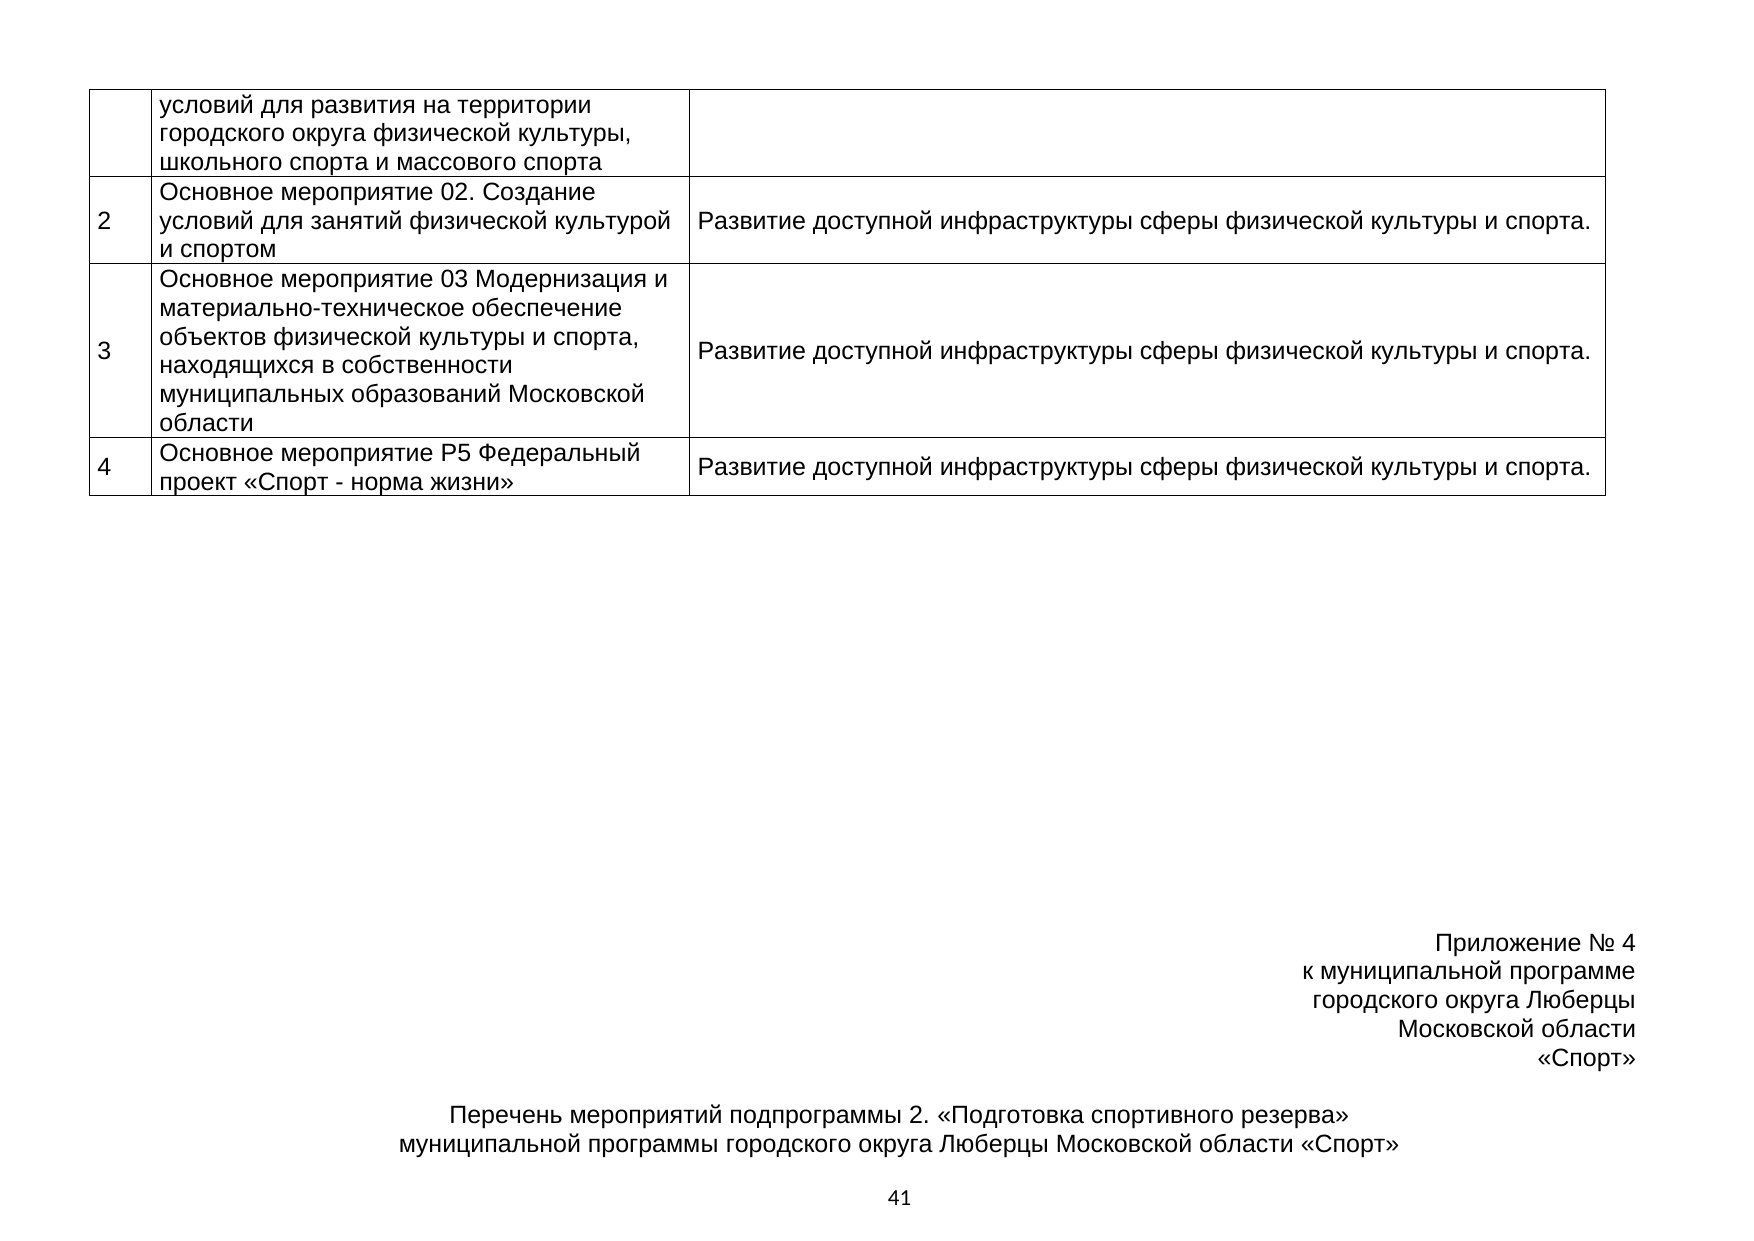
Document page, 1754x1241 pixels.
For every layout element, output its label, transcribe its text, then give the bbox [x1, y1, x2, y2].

text Перечень мероприятий подпрограммы 2. «Подготовка спортивного резерва» [89, 1100, 1636, 1129]
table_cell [152, 90, 689, 176]
text Московской области [89, 1014, 1636, 1043]
text городского округа Люберцы [89, 985, 1636, 1014]
table_cell Основное мероприятие Р5 Федеральный проект «Спорт - норма жизни» [152, 438, 689, 495]
text Приложение № 4 [89, 928, 1636, 956]
table_cell Основное мероприятие 02. Создание условий для занятий физической культурой и спортом [152, 177, 689, 263]
table_cell 2 [90, 177, 151, 263]
table_cell 4 [90, 438, 151, 495]
text к муниципальной программе [89, 956, 1636, 985]
table_cell 1 [90, 90, 151, 176]
table_cell 3 [90, 264, 151, 437]
text «Спорт» [89, 1043, 1636, 1071]
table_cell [690, 90, 1605, 176]
table_cell Основное мероприятие 03 Модернизация и материально-техническое обеспечение объектов физической культуры и спорта, находящихся в собственности муниципальных образований Московской области [152, 264, 689, 437]
table_cell Развитие доступной инфраструктуры сферы физической культуры и спорта. [690, 264, 1605, 437]
text муниципальной программы городского округа Люберцы Московской области «Спорт» [89, 1129, 1636, 1158]
table_cell Развитие доступной инфраструктуры сферы физической культуры и спорта. [690, 438, 1605, 495]
table_cell Развитие доступной инфраструктуры сферы физической культуры и спорта. [690, 177, 1605, 263]
